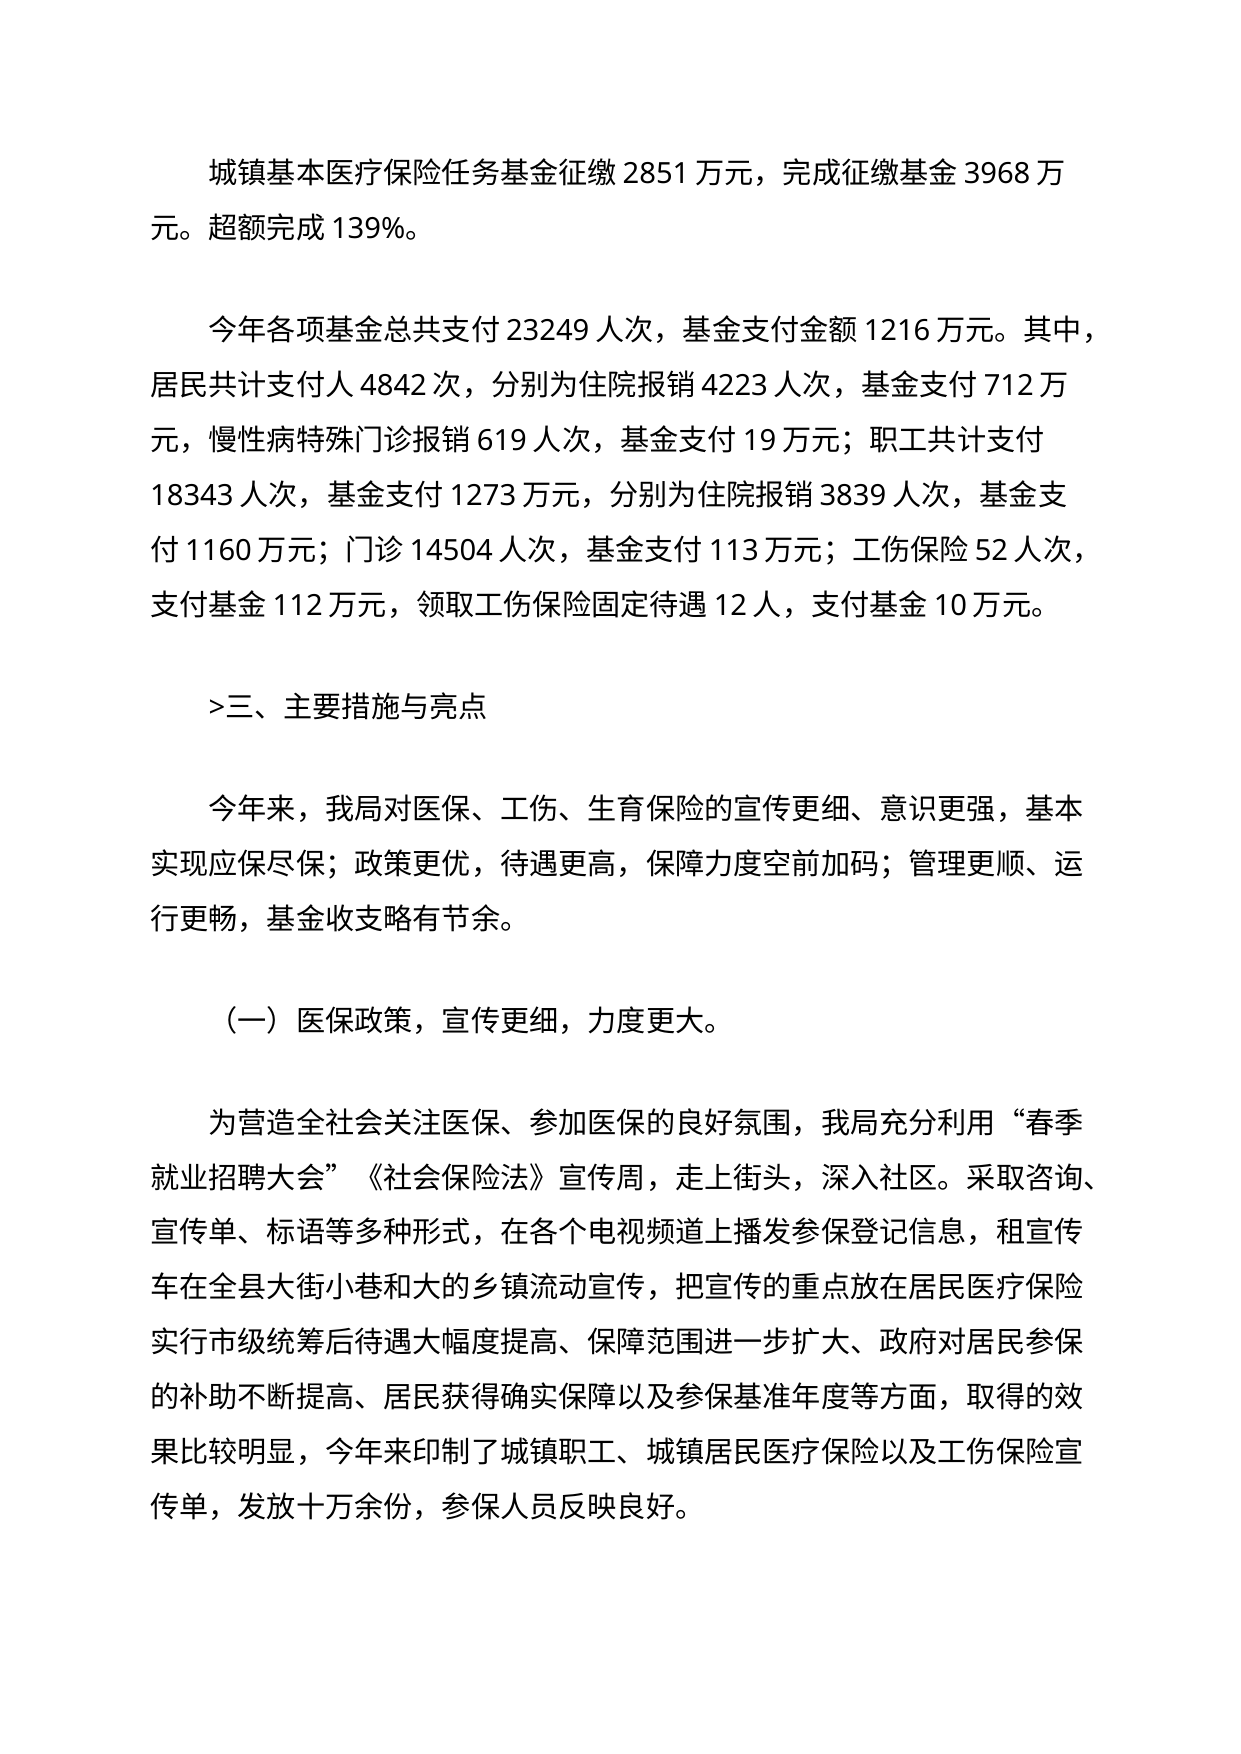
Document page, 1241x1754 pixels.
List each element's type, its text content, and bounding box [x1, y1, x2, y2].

text >三、主要措施与亮点 [150, 684, 1090, 726]
text 城镇基本医疗保险任务基金征缴2851万元，完成征缴基金3968万元。超额完成139%。 [150, 150, 1090, 247]
text （一）医保政策，宣传更细，力度更大。 [150, 997, 1090, 1040]
text 今年各项基金总共支付23249人次，基金支付金额1216万元。其中，居民共计支付人4842次，分别为住院报销4223人次，基金支付712万元，慢性病特殊门诊报销619人次，基金支付19万元；职工共计支付18343人次，基金支付1273万元，分别为住院报销3839人次，基金支付1160万元；门诊14504人次，基金支付113万元；工伤保险52人次，支付基金112万元，领取工伤保险固定待遇12人，支付基金10万元。 [150, 307, 1090, 624]
text 今年来，我局对医保、工伤、生育保险的宣传更细、意识更强，基本实现应保尽保；政策更优，待遇更高，保障力度空前加码；管理更顺、运行更畅，基金收支略有节余。 [150, 786, 1090, 938]
text 为营造全社会关注医保、参加医保的良好氛围，我局充分利用“春季就业招聘大会”《社会保险法》宣传周，走上街头，深入社区。采取咨询、宣传单、标语等多种形式，在各个电视频道上播发参保登记信息，租宣传车在全县大街小巷和大的乡镇流动宣传，把宣传的重点放在居民医疗保险实行市级统筹后待遇大幅度提高、保障范围进一步扩大、政府对居民参保的补助不断提高、居民获得确实保障以及参保基准年度等方面，取得的效果比较明显，今年来印制了城镇职工、城镇居民医疗保险以及工伤保险宣传单，发放十万余份，参保人员反映良好。 [150, 1099, 1090, 1526]
